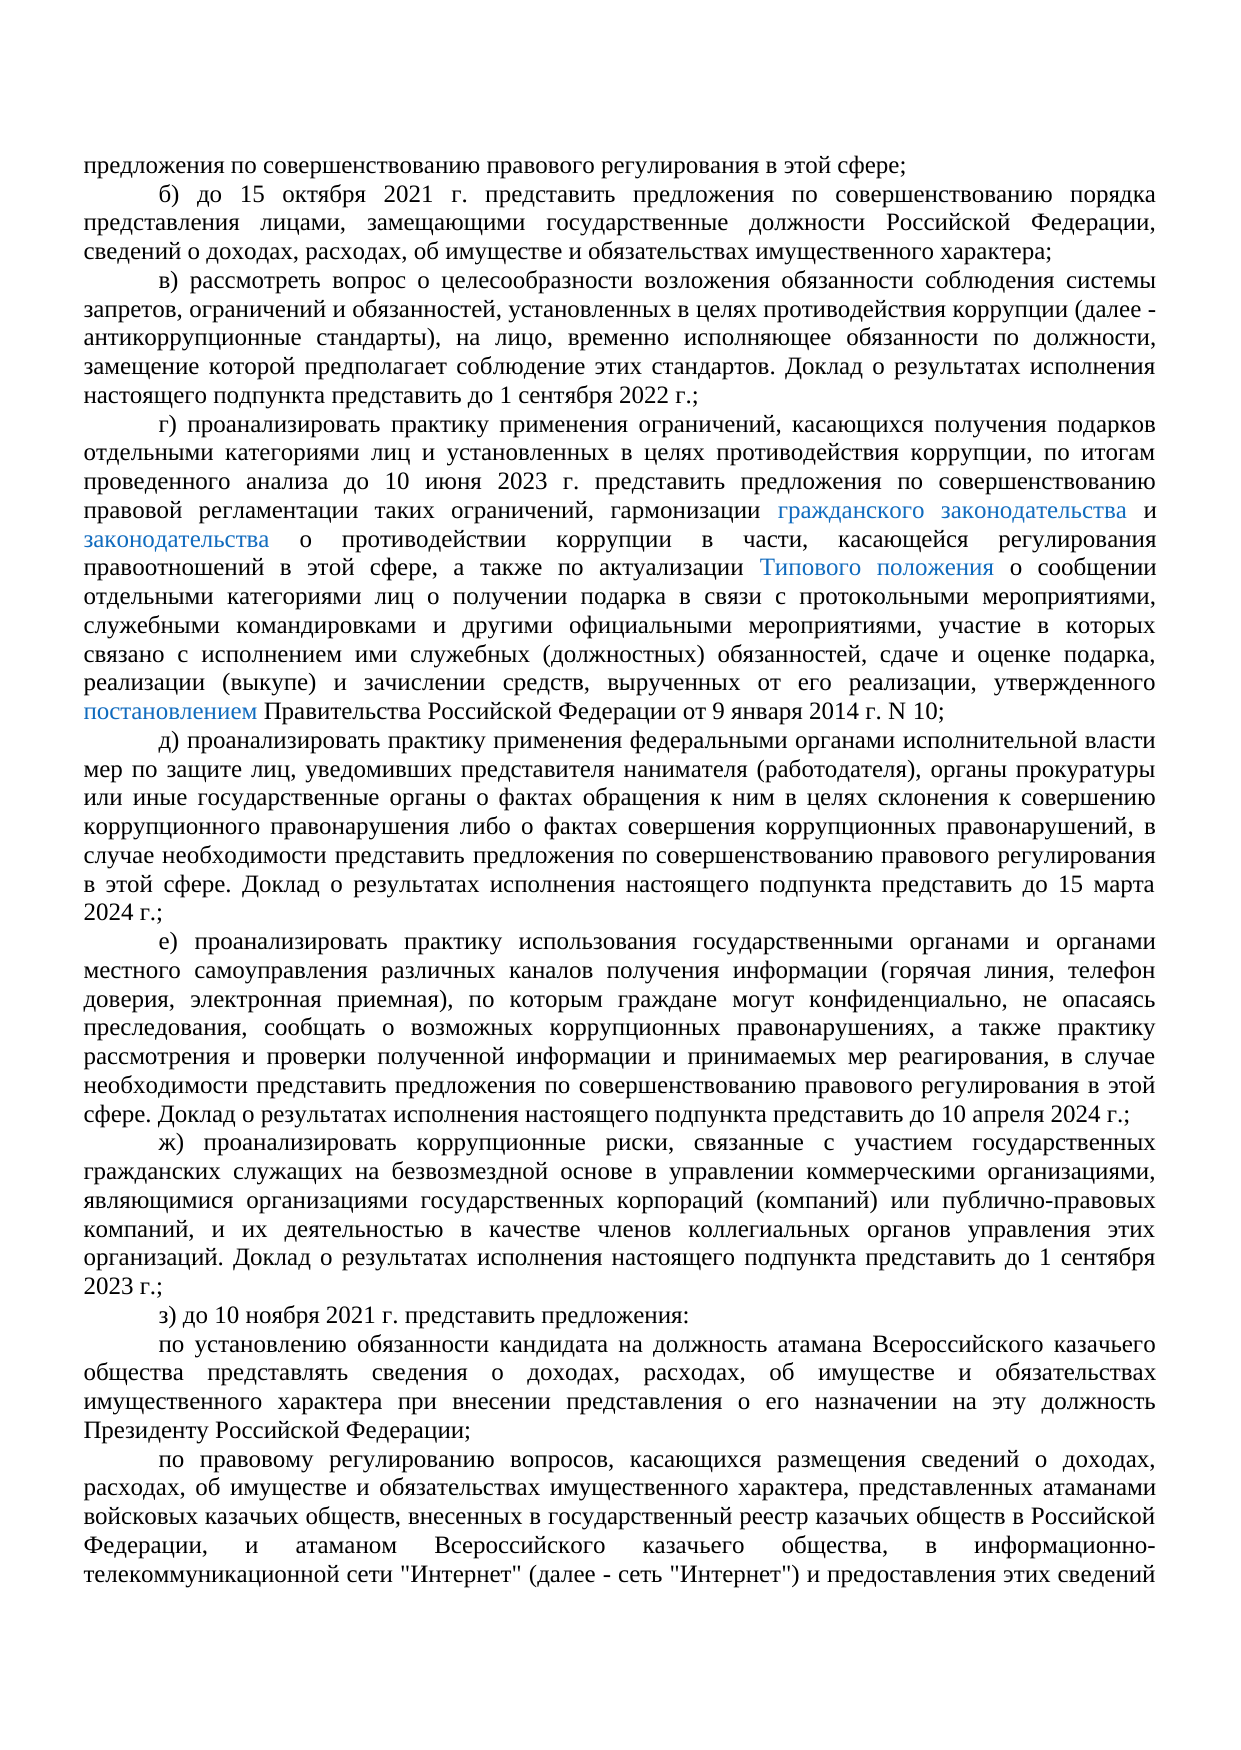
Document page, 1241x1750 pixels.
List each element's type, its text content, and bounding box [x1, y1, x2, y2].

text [83, 150, 1157, 179]
text по установлению обязанности кандидата на должность атамана Всероссийского казачьего общества представлять сведения о доходах, расходах, об имуществе и обязательствах имущественного характера при внесении представления о его назначении на эту должность Президенту Российской Федерации; [83, 1329, 1157, 1444]
text г) проанализировать практику применения ограничений, касающихся получения подарков отдельными категориями лиц и установленных в целях противодействия коррупции, по итогам проведенного анализа до 10 июня 2023 г. представить предложения по совершенствованию правовой регламентации таких ограничений, гармонизации гражданского законодательства и законодательства о противодействии коррупции в части, касающейся регулирования правоотношений в этой сфере, а также по актуализации Типового положения о сообщении отдельными категориями лиц о получении подарка в связи с протокольными мероприятиями, служебными командировками и другими официальными мероприятиями, участие в которых связано с исполнением ими служебных (должностных) обязанностей, сдаче и оценке подарка, реализации (выкупе) и зачислении средств, вырученных от его реализации, утвержденного постановлением Правительства Российской Федерации от 9 января 2014 г. N 10; [83, 409, 1157, 725]
text ж) проанализировать коррупционные риски, связанные с участием государственных гражданских служащих на безвозмездной основе в управлении коммерческими организациями, являющимися организациями государственных корпораций (компаний) или публично-правовых компаний, и их деятельностью в качестве членов коллегиальных органов управления этих организаций. Доклад о результатах исполнения настоящего подпункта представить до 1 сентября 2023 г.; [83, 1127, 1157, 1300]
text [83, 1444, 1157, 1587]
text д) проанализировать практику применения федеральными органами исполнительной власти мер по защите лиц, уведомивших представителя нанимателя (работодателя), органы прокуратуры или иные государственные органы о фактах обращения к ним в целях склонения к совершению коррупционного правонарушения либо о фактах совершения коррупционных правонарушений, в случае необходимости представить предложения по совершенствованию правового регулирования в этой сфере. Доклад о результатах исполнения настоящего подпункта представить до 15 марта 2024 г.; [83, 725, 1157, 926]
text в) рассмотреть вопрос о целесообразности возложения обязанности соблюдения системы запретов, ограничений и обязанностей, установленных в целях противодействия коррупции (далее - антикоррупционные стандарты), на лицо, временно исполняющее обязанности по должности, замещение которой предполагает соблюдение этих стандартов. Доклад о результатах исполнения настоящего подпункта представить до 1 сентября 2022 г.; [83, 265, 1157, 409]
text е) проанализировать практику использования государственными органами и органами местного самоуправления различных каналов получения информации (горячая линия, телефон доверия, электронная приемная), по которым граждане могут конфиденциально, не опасаясь преследования, сообщать о возможных коррупционных правонарушениях, а также практику рассмотрения и проверки полученной информации и принимаемых мер реагирования, в случае необходимости представить предложения по совершенствованию правового регулирования в этой сфере. Доклад о результатах исполнения настоящего подпункта представить до 10 апреля 2024 г.; [83, 926, 1157, 1127]
text з) до 10 ноября 2021 г. представить предложения: [83, 1300, 1157, 1329]
text б) до 15 октября 2021 г. представить предложения по совершенствованию порядка представления лицами, замещающими государственные должности Российской Федерации, сведений о доходах, расходах, об имуществе и обязательствах имущественного характера; [83, 179, 1157, 265]
